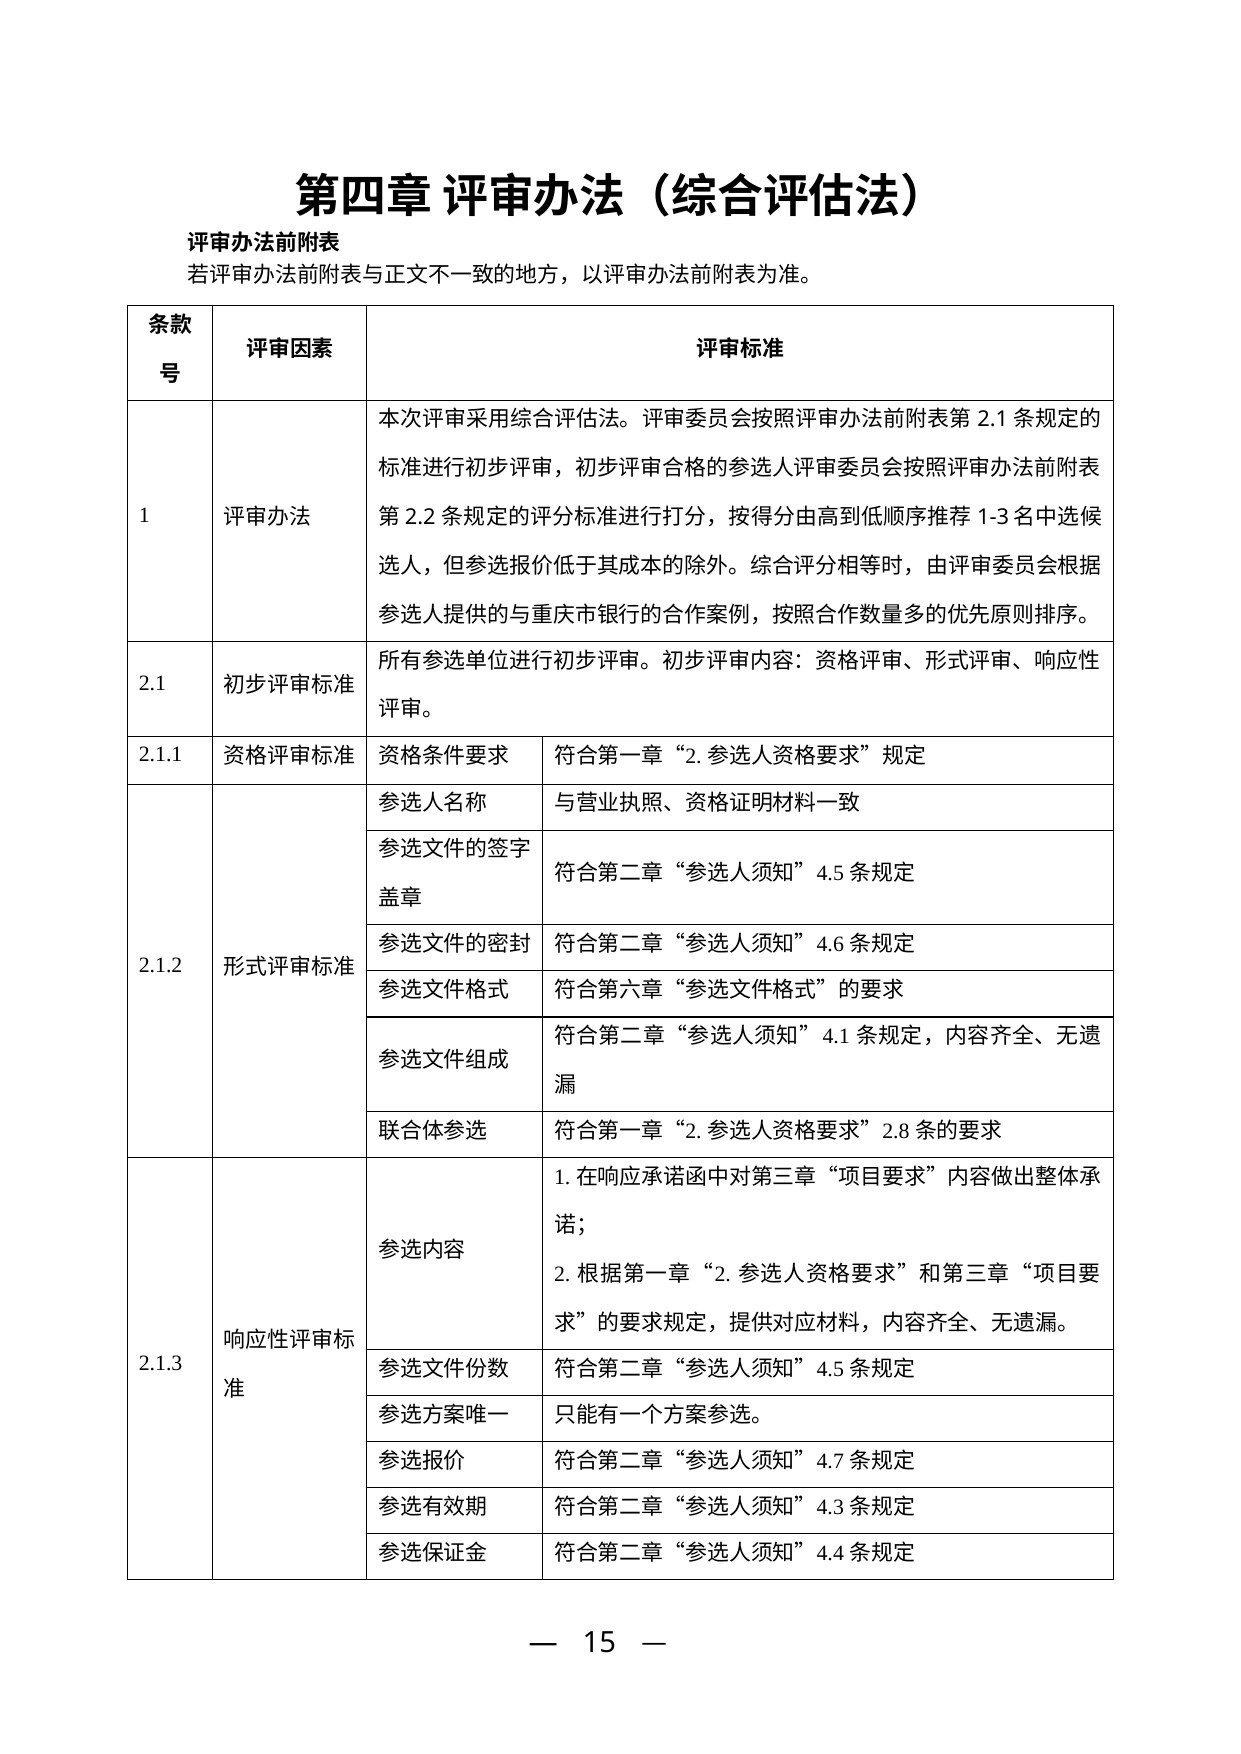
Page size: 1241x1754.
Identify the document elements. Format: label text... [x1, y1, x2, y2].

table_cell 本次评审采用综合评估法。评审委员会按照评审办法前附表第2.1 条规定的标准进行初步评审，初步评审合格的参选人评审委员会按照评审办法前附表第2.2 条规定的评分标准进行打分，按得分由高到低顺序推荐1-3名中选候选人，但参选报价低于其成本的除外。综合评分相等时，由评审委员会根据参选人提供的与重庆市银行的合作案例，按照合作数量多的优先原则排序。 [367, 401, 1113, 641]
table_cell 符合第一章“2. 参选人资格要求”规定 [543, 737, 1113, 783]
table_cell 初步评审标准 [213, 642, 366, 736]
table_cell 1 [128, 401, 212, 641]
table_cell 2.1 [128, 642, 212, 736]
table_cell 资格评审标准 [213, 737, 366, 783]
table_cell 形式评审标准 [213, 785, 366, 1157]
table_cell 符合第二章“参选人须知”4.5 条规定 [543, 1350, 1113, 1395]
table_cell 所有参选单位进行初步评审。初步评审内容：资格评审、形式评审、响应性评审。 [367, 642, 1113, 736]
text 若评审办法前附表与正文不一致的地方，以评审办法前附表为准。 [187, 257, 1053, 289]
table_cell 符合第二章“参选人须知”4.6 条规定 [543, 925, 1113, 970]
table_cell 联合体参选 [367, 1112, 542, 1157]
table_cell 2.1.1 [128, 737, 212, 783]
table_cell 符合第二章“参选人须知”4.7 条规定 [543, 1442, 1113, 1487]
table_cell 参选报价 [367, 1442, 542, 1487]
table_cell 响应性评审标准 [213, 1158, 366, 1579]
table_cell 参选有效期 [367, 1488, 542, 1533]
table_cell 资格条件要求 [367, 737, 542, 783]
subtitle 评审办法前附表 [187, 224, 1053, 257]
table_cell 参选文件的签字盖章 [367, 831, 542, 924]
table_cell 符合第二章“参选人须知”4.5 条规定 [543, 831, 1113, 924]
table_cell 参选文件组成 [367, 1018, 542, 1111]
table_cell 参选内容 [367, 1158, 542, 1349]
table_cell 符合第二章“参选人须知”4.3 条规定 [543, 1488, 1113, 1533]
table_cell 符合第一章“2. 参选人资格要求”2.8 条的要求 [543, 1112, 1113, 1157]
table_cell 评审办法 [213, 401, 366, 641]
subtitle 第四章 评审办法（综合评估法） [187, 162, 1053, 224]
table_cell 2.1.3 [128, 1158, 212, 1579]
table_cell 参选人名称 [367, 785, 542, 829]
table_cell 符合第二章“参选人须知”4.4 条规定 [543, 1534, 1113, 1579]
table_cell 参选保证金 [367, 1534, 542, 1579]
table_cell 只能有一个方案参选。 [543, 1396, 1113, 1441]
table_cell 参选文件的密封 [367, 925, 542, 970]
table_cell 符合第二章“参选人须知”4.1 条规定，内容齐全、无遗漏 [543, 1018, 1113, 1111]
table_cell 参选方案唯一 [367, 1396, 542, 1441]
table_cell 1. 在响应承诺函中对第三章“项目要求”内容做出整体承诺； 2. 根据第一章“2. 参选人资格要求”和第三章“项目要求”的要求规定，提供对应材料，内容齐全、无遗漏。 [543, 1158, 1113, 1349]
table_cell 参选文件份数 [367, 1350, 542, 1395]
table_cell 符合第六章“参选文件格式”的要求 [543, 971, 1113, 1016]
table_cell 参选文件格式 [367, 971, 542, 1016]
table_cell 与营业执照、资格证明材料一致 [543, 785, 1113, 829]
table_header 评审标准 [367, 306, 1113, 400]
table_header 条款号 [128, 306, 212, 400]
table_cell 2.1.2 [128, 785, 212, 1157]
table_header 评审因素 [213, 306, 366, 400]
